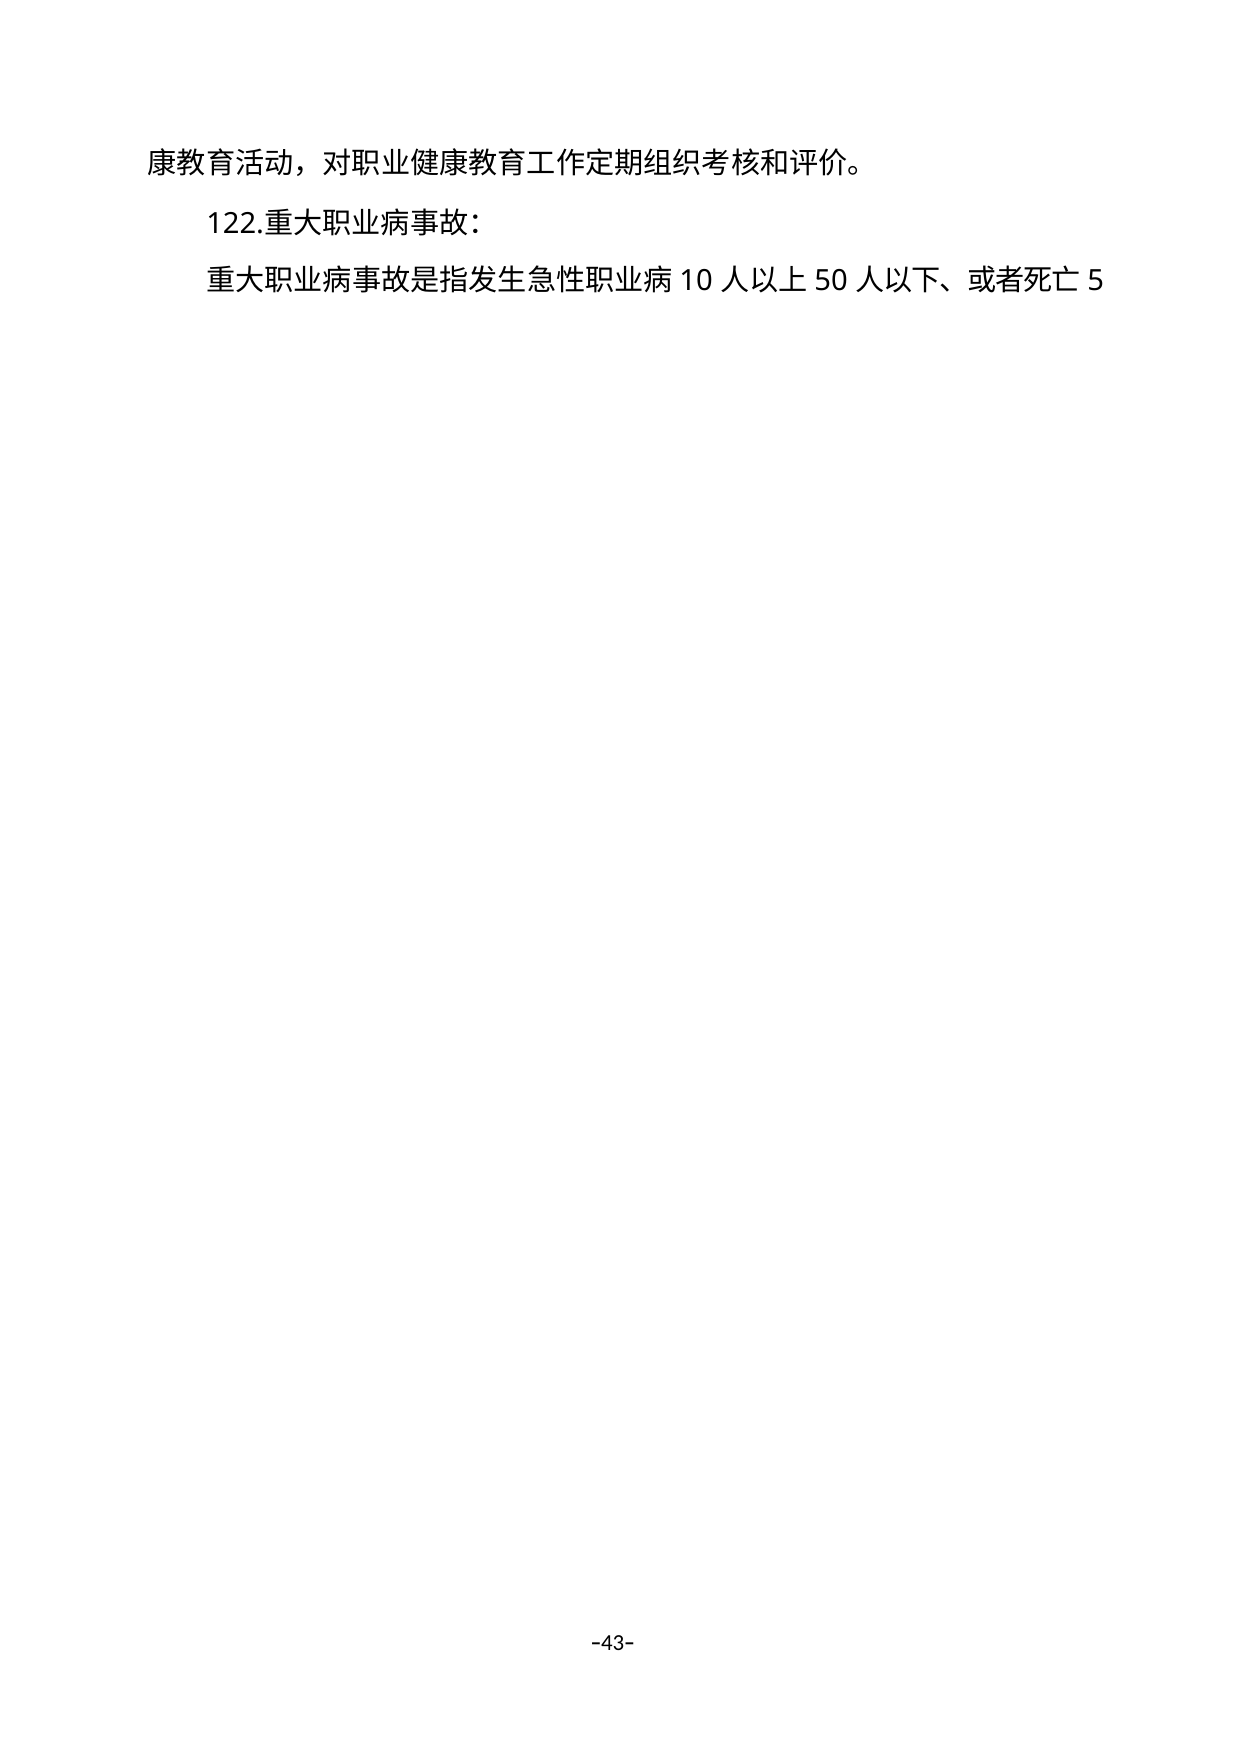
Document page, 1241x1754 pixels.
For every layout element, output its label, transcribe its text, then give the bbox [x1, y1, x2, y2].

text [147, 139, 1093, 182]
text 重大职业病事故是指发生急性职业病 10 人以上 50 人以下、或者死亡 5 [206, 256, 1108, 298]
text 122.重大职业病事故： [206, 200, 1108, 242]
